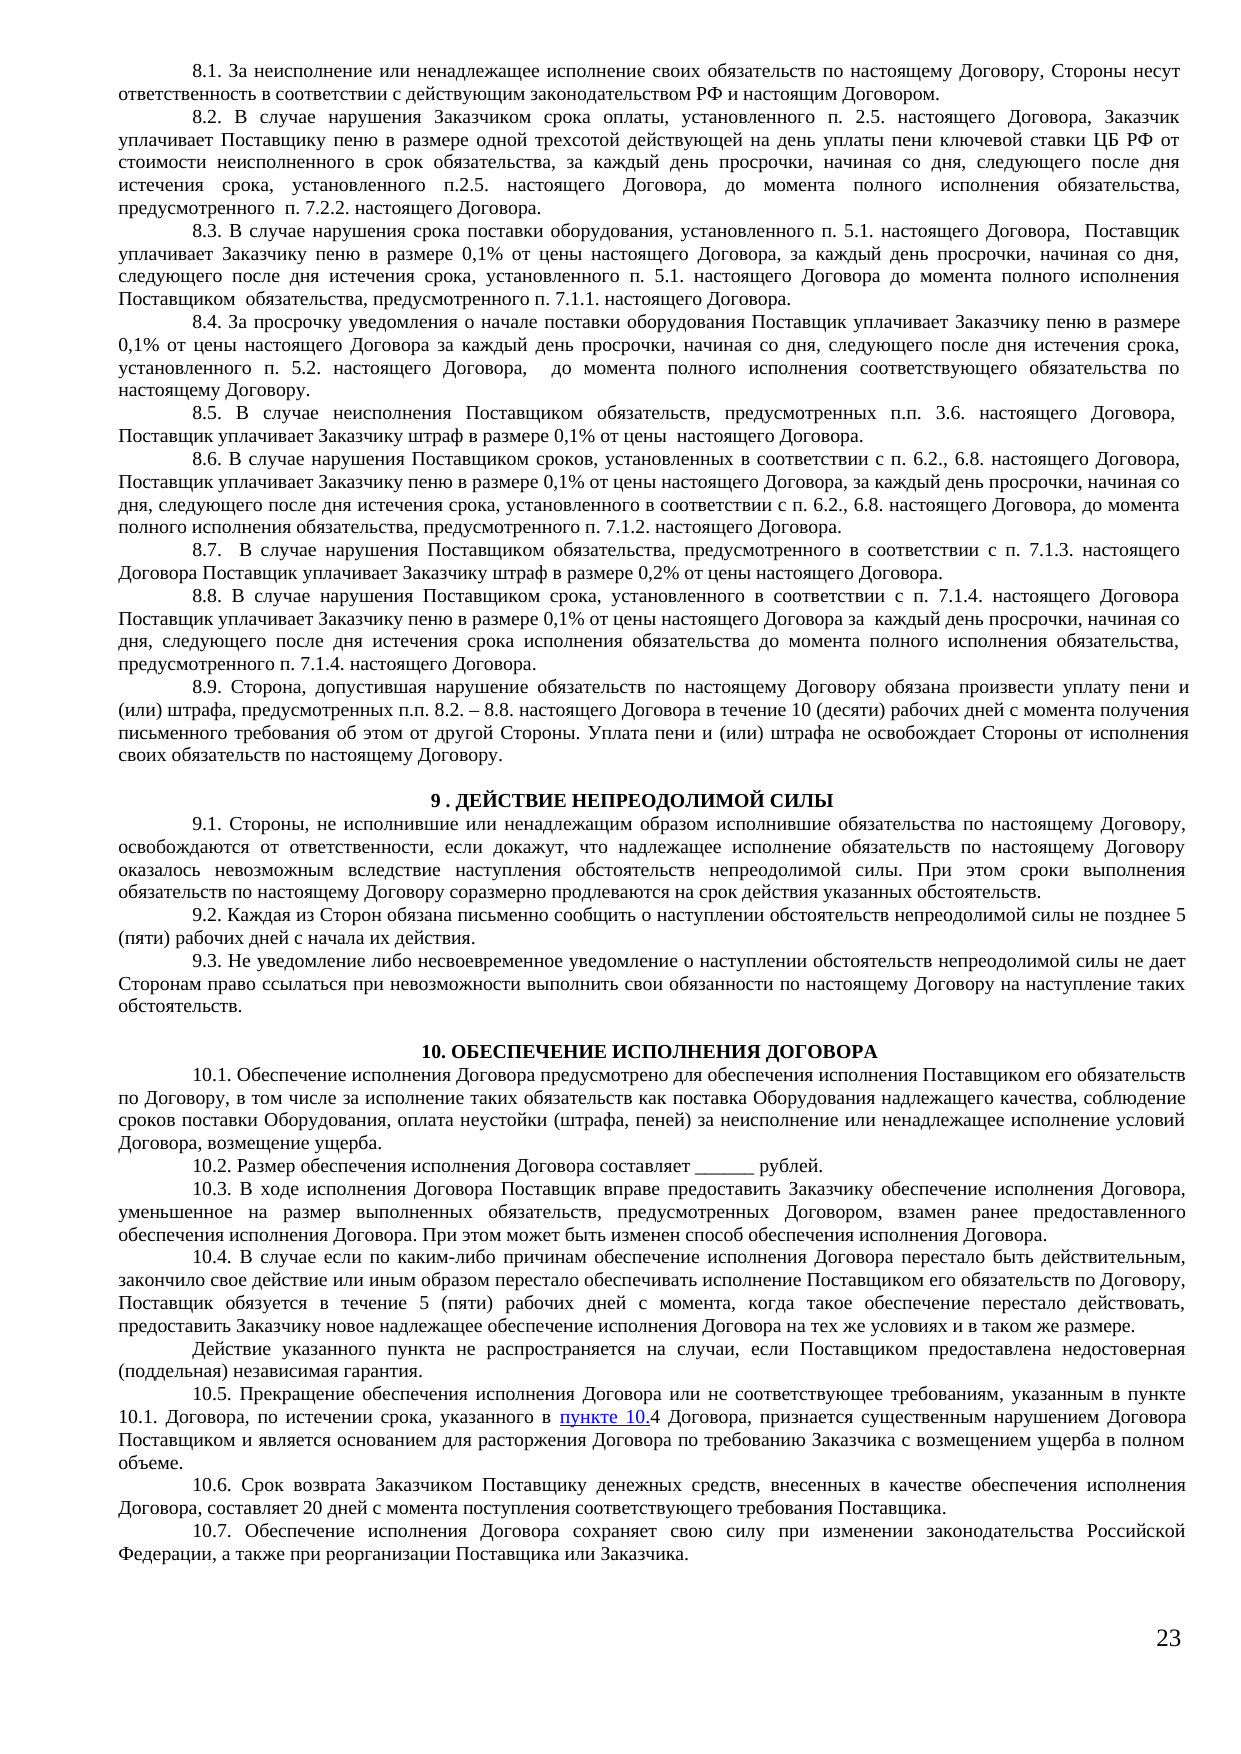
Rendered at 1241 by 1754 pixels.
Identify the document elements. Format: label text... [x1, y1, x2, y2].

text 8.5. В случае неисполнения Поставщиком обязательств, предусмотренных п.п. 3.6. настоящего Договора, Поставщик уплачивает Заказчику штраф в размере 0,1% от цены настоящего Договора. [118, 401, 1177, 447]
text Действие указанного пункта не распространяется на случаи, если Поставщиком предоставлена недостоверная (поддельная) независимая гарантия. [118, 1337, 1187, 1382]
text 8.4. За просрочку уведомления о начале поставки оборудования Поставщик уплачивает Заказчику пеню в размере 0,1% от цены настоящего Договора за каждый день просрочки, начиная со дня, следующего после дня истечения срока, установленного п. 5.2. настоящего Договора, до момента полного исполнения соответствующего обязательства по настоящему Договору. [118, 310, 1181, 401]
text 8.7. В случае нарушения Поставщиком обязательства, предусмотренного в соответствии с п. 7.1.3. настоящего Договора Поставщик уплачивает Заказчику штраф в размере 0,2% от цены настоящего Договора. [118, 538, 1181, 584]
text 10.7. Обеспечение исполнения Договора сохраняет свою силу при изменении законодательства Российской Федерации, а также при реорганизации Поставщика или Заказчика. [118, 1519, 1187, 1565]
text 8.6. В случае нарушения Поставщиком сроков, установленных в соответствии с п. 6.2., 6.8. настоящего Договора, Поставщик уплачивает Заказчику пеню в размере 0,1% от цены настоящего Договора, за каждый день просрочки, начиная со дня, следующего после дня истечения срока, установленного в соответствии с п. 6.2., 6.8. настоящего Договора, до момента полного исполнения обязательства, предусмотренного п. 7.1.2. настоящего Договора. [118, 447, 1181, 538]
text 9.2. Каждая из Сторон обязана письменно сообщить о наступлении обстоятельств непреодолимой силы не позднее 5 (пяти) рабочих дней с начала их действия. [118, 903, 1187, 949]
text 8.3. В случае нарушения срока поставки оборудования, установленного п. 5.1. настоящего Договора, Поставщик уплачивает Заказчику пеню в размере 0,1% от цены настоящего Договора, за каждый день просрочки, начиная со дня, следующего после дня истечения срока, установленного п. 5.1. настоящего Договора до момента полного исполнения Поставщиком обязательства, предусмотренного п. 7.1.1. настоящего Договора. [118, 219, 1181, 310]
text 10.4. В случае если по каким-либо причинам обеспечение исполнения Договора перестало быть действительным, закончило свое действие или иным образом перестало обеспечивать исполнение Поставщиком его обязательств по Договору, Поставщик обязуется в течение 5 (пяти) рабочих дней с момента, когда такое обеспечение перестало действовать, предоставить Заказчику новое надлежащее обеспечение исполнения Договора на тех же условиях и в таком же размере. [118, 1245, 1187, 1337]
text 10. ОБЕСПЕЧЕНИЕ ИСПОЛНЕНИЯ ДОГОВОРА [118, 1040, 1181, 1063]
text 9.1. Стороны, не исполнившие или ненадлежащим образом исполнившие обязательства по настоящему Договору, освобождаются от ответственности, если докажут, что надлежащее исполнение обязательств по настоящему Договору оказалось невозможным вследствие наступления обстоятельств непреодолимой силы. При этом сроки выполнения обязательств по настоящему Договору соразмерно продлеваются на срок действия указанных обстоятельств. [118, 812, 1187, 903]
text 10.5. Прекращение обеспечения исполнения Договора или не соответствующее требованиям, указанным в пункте 10.1. Договора, по истечении срока, указанного в пункте 10.4 Договора, признается существенным нарушением Договора Поставщиком и является основанием для расторжения Договора по требованию Заказчика с возмещением ущерба в полном объеме. [118, 1382, 1187, 1473]
text 8.9. Сторона, допустившая нарушение обязательств по настоящему Договору обязана произвести уплату пени и (или) штрафа, предусмотренных п.п. 8.2. – 8.8. настоящего Договора в течение 10 (десяти) рабочих дней с момента получения письменного требования об этом от другой Стороны. Уплата пени и (или) штрафа не освобождает Стороны от исполнения своих обязательств по настоящему Договору. [118, 675, 1191, 766]
text 10.1. Обеспечение исполнения Договора предусмотрено для обеспечения исполнения Поставщиком его обязательств по Договору, в том числе за исполнение таких обязательств как поставка Оборудования надлежащего качества, соблюдение сроков поставки Оборудования, оплата неустойки (штрафа, пеней) за неисполнение или ненадлежащее исполнение условий Договора, возмещение ущерба. [118, 1063, 1187, 1154]
text 9 . ДЕЙСТВИЕ НЕПРЕОДОЛИМОЙ СИЛЫ [118, 789, 1146, 812]
text 9.3. Не уведомление либо несвоевременное уведомление о наступлении обстоятельств непреодолимой силы не дает Сторонам право ссылаться при невозможности выполнить свои обязанности по настоящему Договору на наступление таких обстоятельств. [118, 949, 1187, 1017]
text 10.3. В ходе исполнения Договора Поставщик вправе предоставить Заказчику обеспечение исполнения Договора, уменьшенное на размер выполненных обязательств, предусмотренных Договором, взамен ранее предоставленного обеспечения исполнения Договора. При этом может быть изменен способ обеспечения исполнения Договора. [118, 1177, 1187, 1245]
text 8.8. В случае нарушения Поставщиком срока, установленного в соответствии с п. 7.1.4. настоящего Договора Поставщик уплачивает Заказчику пеню в размере 0,1% от цены настоящего Договора за каждый день просрочки, начиная со дня, следующего после дня истечения срока исполнения обязательства до момента полного исполнения обязательства, предусмотренного п. 7.1.4. настоящего Договора. [118, 584, 1181, 675]
text 8.2. В случае нарушения Заказчиком срока оплаты, установленного п. 2.5. настоящего Договора, Заказчик уплачивает Поставщику пеню в размере одной трехсотой действующей на день уплаты пени ключевой ставки ЦБ РФ от стоимости неисполненного в срок обязательства, за каждый день просрочки, начиная со дня, следующего после дня истечения срока, установленного п.2.5. настоящего Договора, до момента полного исполнения обязательства, предусмотренного п. 7.2.2. настоящего Договора. [118, 105, 1181, 219]
text 10.6. Срок возврата Заказчиком Поставщику денежных средств, внесенных в качестве обеспечения исполнения Договора, составляет 20 дней с момента поступления соответствующего требования Поставщика. [118, 1473, 1187, 1519]
text 8.1. За неисполнение или ненадлежащее исполнение своих обязательств по настоящему Договору, Стороны несут ответственность в соответствии с действующим законодательством РФ и настоящим Договором. [118, 59, 1181, 105]
text 10.2. Размер обеспечения исполнения Договора составляет ______ рублей. [118, 1154, 1187, 1177]
